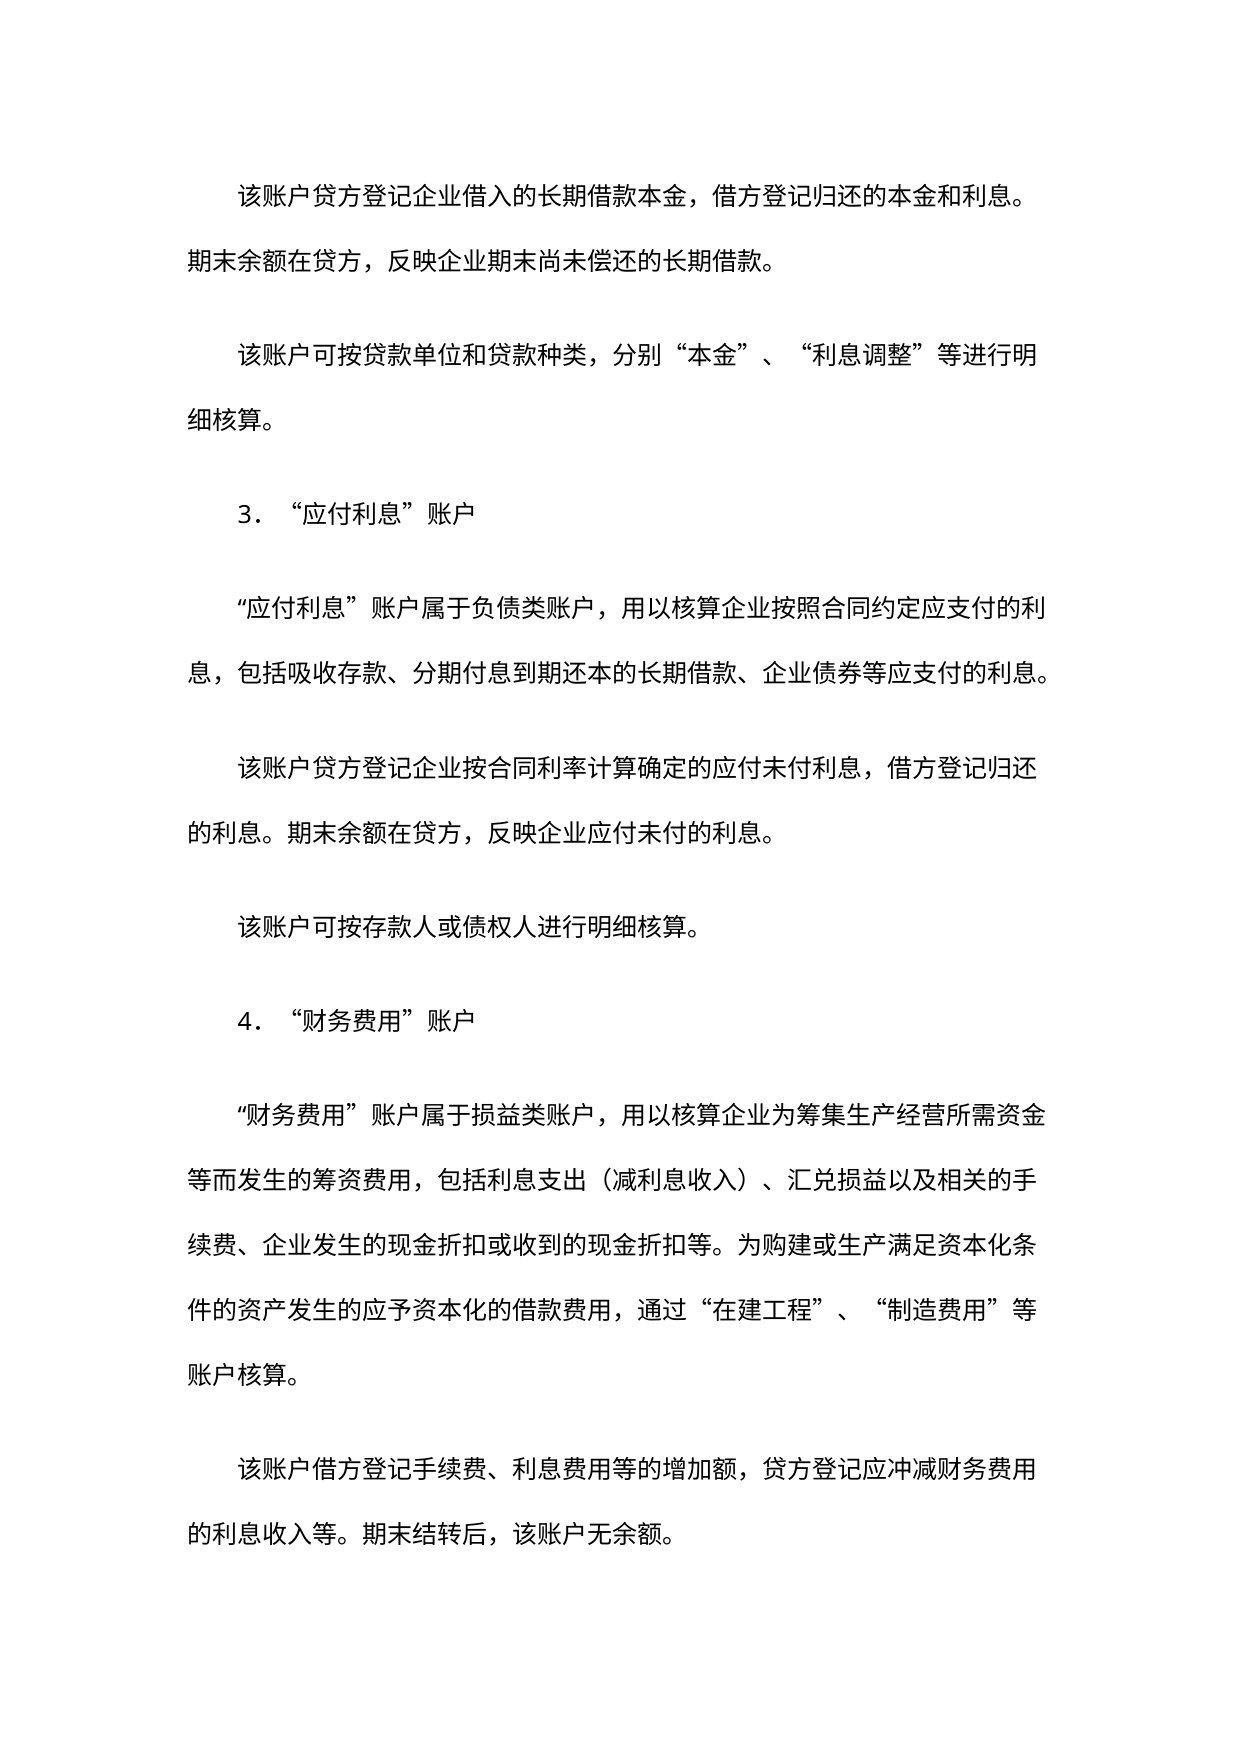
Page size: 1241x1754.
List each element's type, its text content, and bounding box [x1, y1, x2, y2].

text 3．“应付利息”账户 [187, 480, 1053, 545]
text 该账户贷方登记企业按合同利率计算确定的应付未付利息，借方登记归还的利息。期末余额在贷方，反映企业应付未付的利息。 [187, 734, 1053, 864]
text 该账户可按存款人或债权人进行明细核算。 [187, 893, 1053, 958]
text “应付利息”账户属于负债类账户，用以核算企业按照合同约定应支付的利息，包括吸收存款、分期付息到期还本的长期借款、企业债券等应支付的利息。 [187, 574, 1053, 704]
text 该账户可按贷款单位和贷款种类，分别“本金”、“利息调整”等进行明细核算。 [187, 321, 1053, 451]
text 该账户借方登记手续费、利息费用等的增加额，贷方登记应冲减财务费用的利息收入等。期末结转后，该账户无余额。 [187, 1435, 1053, 1565]
text “财务费用”账户属于损益类账户，用以核算企业为筹集生产经营所需资金等而发生的筹资费用，包括利息支出（减利息收入）、汇兑损益以及相关的手续费、企业发生的现金折扣或收到的现金折扣等。为购建或生产满足资本化条件的资产发生的应予资本化的借款费用，通过“在建工程”、“制造费用”等账户核算。 [187, 1081, 1053, 1406]
text 4．“财务费用”账户 [187, 987, 1053, 1052]
text 该账户贷方登记企业借入的长期借款本金，借方登记归还的本金和利息。期末余额在贷方，反映企业期末尚未偿还的长期借款。 [187, 162, 1053, 292]
